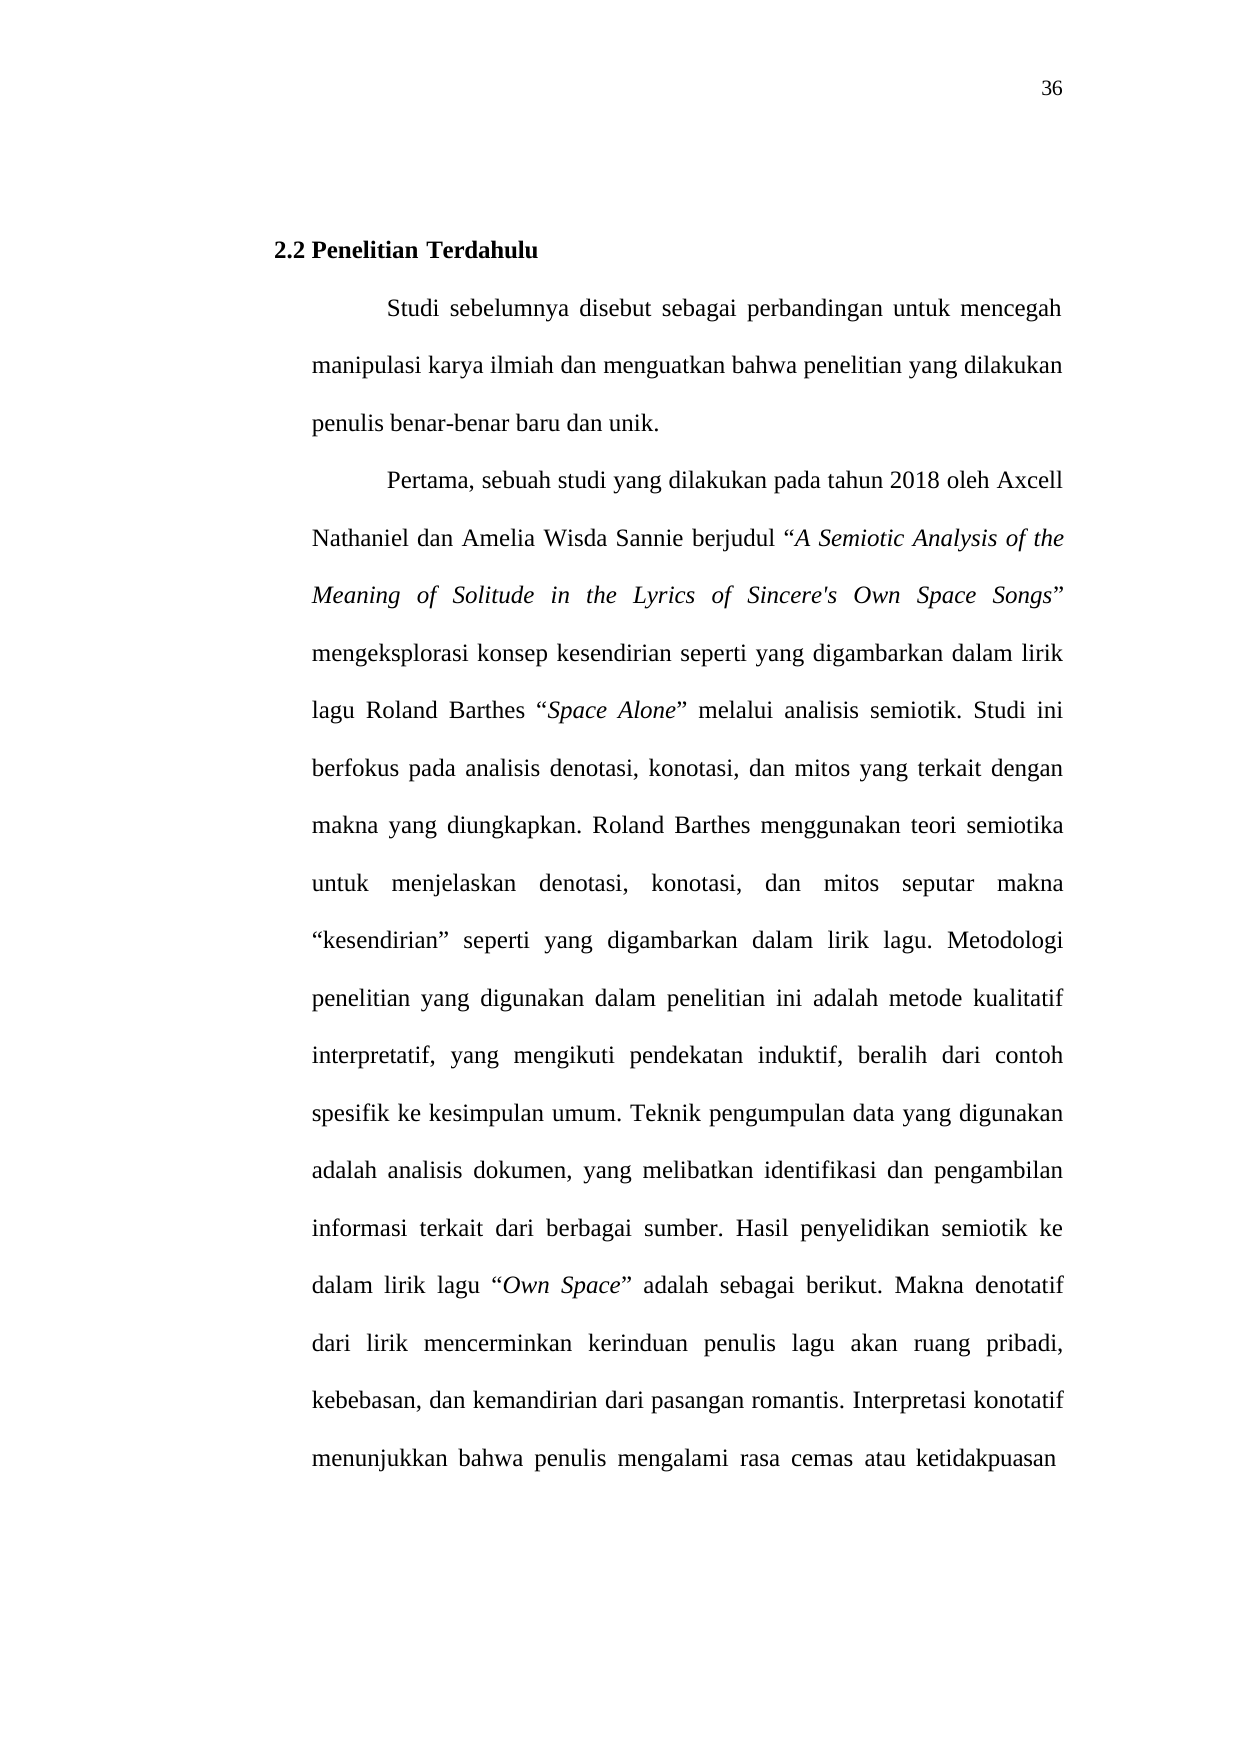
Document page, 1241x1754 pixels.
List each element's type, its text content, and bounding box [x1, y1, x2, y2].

text Studi sebelumnya disebut sebagai perbandingan untuk mencegah manipulasi karya ilmiah dan menguatkan bahwa penelitian yang dilakukan penulis benar-benar baru dan unik. [312, 293, 1062, 436]
text Pertama, sebuah studi yang dilakukan pada tahun 2018 oleh Axcell Nathaniel dan Amelia Wisda Sannie berjudul “A Semiotic Analysis of the Meaning of Solitude in the Lyrics of Sincere's Own Space Songs” mengeksplorasi konsep kesendirian seperti yang digambarkan dalam lirik lagu Roland Barthes “Space Alone” melalui analisis semiotik. Studi ini berfokus pada analisis denotasi, konotasi, dan mitos yang terkait dengan makna yang diungkapkan. Roland Barthes menggunakan teori semiotika untuk menjelaskan denotasi, konotasi, dan mitos seputar makna “kesendirian” seperti yang digambarkan dalam lirik lagu. Metodologi penelitian yang digunakan dalam penelitian ini adalah metode kualitatif interpretatif, yang mengikuti pendekatan induktif, beralih dari contoh spesifik ke kesimpulan umum. Teknik pengumpulan data yang digunakan adalah analisis dokumen, yang melibatkan identifikasi dan pengambilan informasi terkait dari berbagai sumber. Hasil penyelidikan semiotik ke dalam lirik lagu “Own Space” adalah sebagai berikut. Makna denotatif dari lirik mencerminkan kerinduan penulis lagu akan ruang pribadi, kebebasan, dan kemandirian dari pasangan romantis. Interpretasi konotatif menunjukkan bahwa penulis mengalami rasa cemas atau ketidakpuasan [312, 465, 1064, 1472]
subtitle Penelitian Terdahulu [274, 235, 1161, 264]
